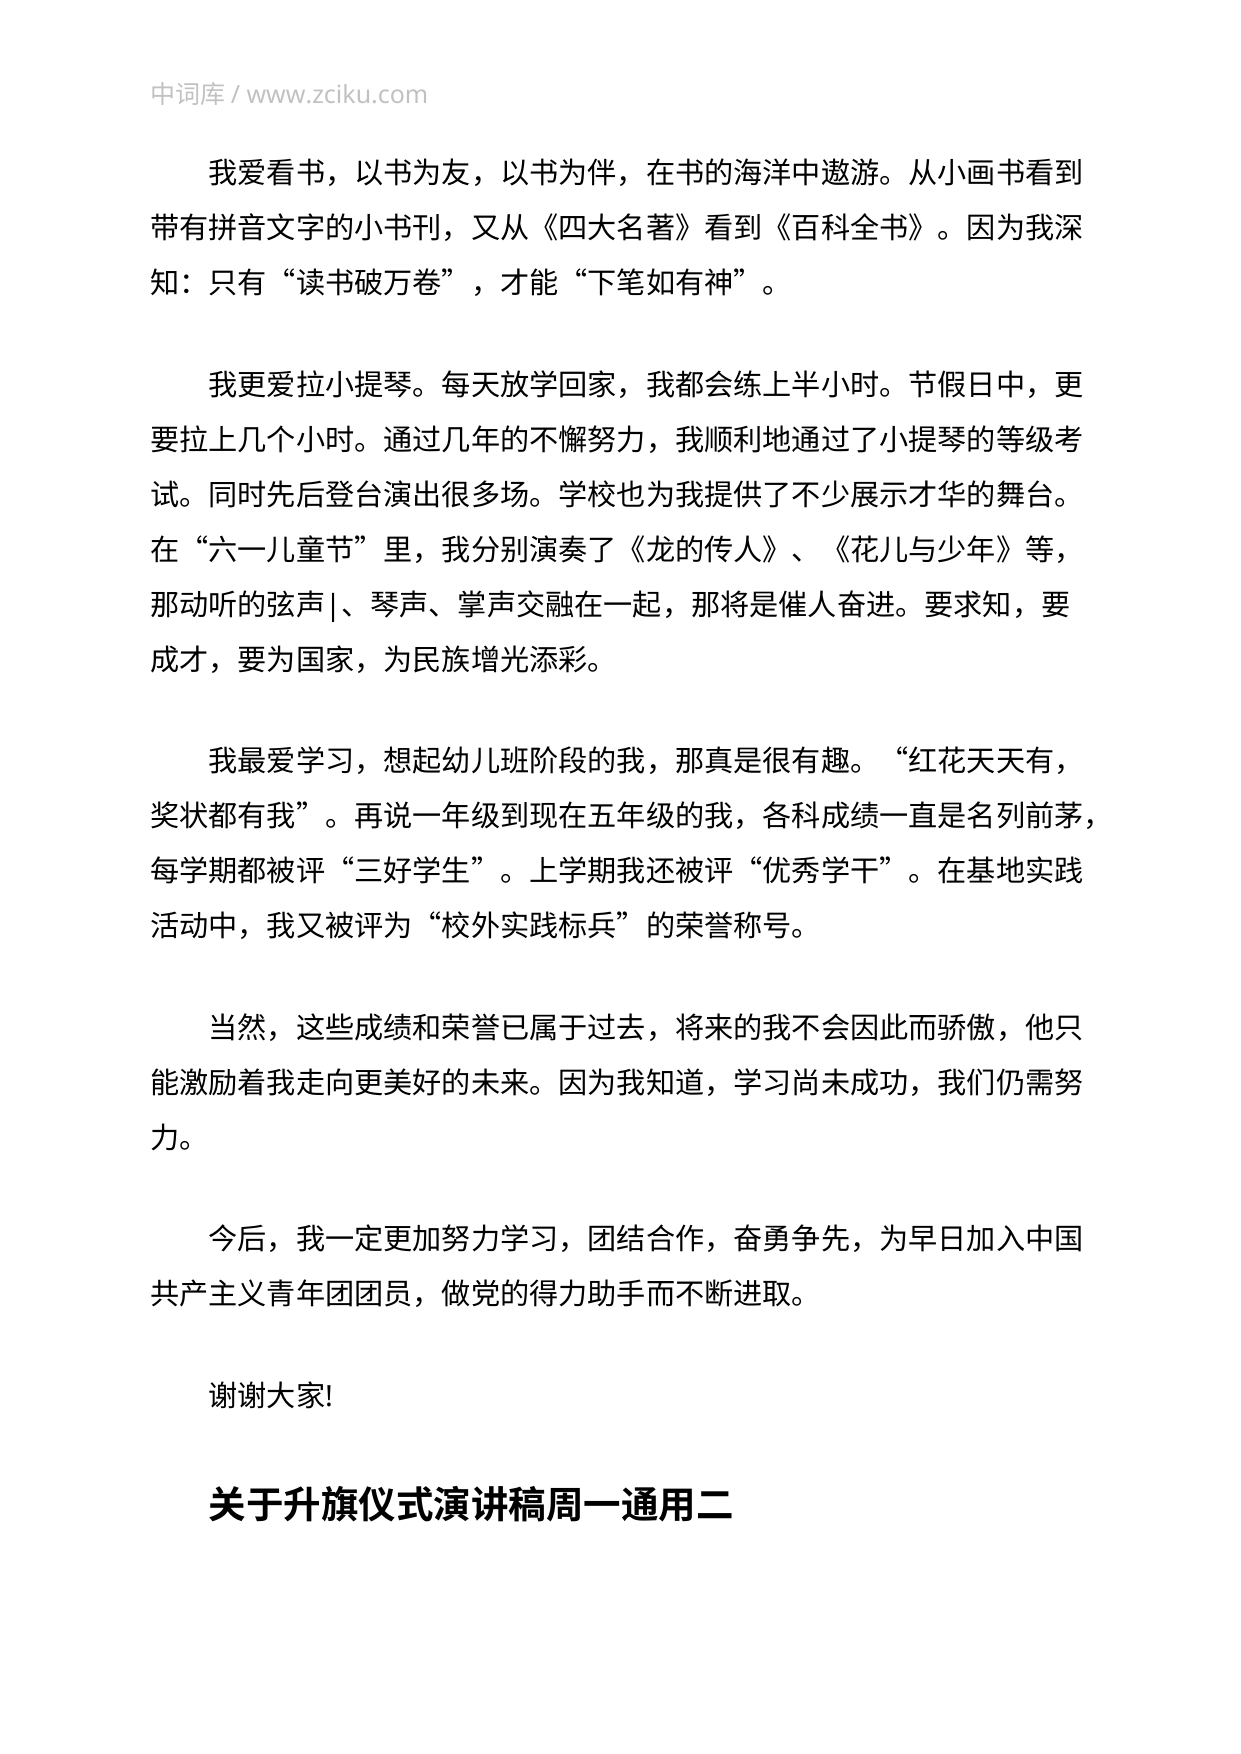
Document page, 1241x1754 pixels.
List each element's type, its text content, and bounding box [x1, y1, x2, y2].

text 我更爱拉小提琴。每天放学回家，我都会练上半小时。节假日中，更要拉上几个小时。通过几年的不懈努力，我顺利地通过了小提琴的等级考试。同时先后登台演出很多场。学校也为我提供了不少展示才华的舞台。在“六一儿童节”里，我分别演奏了《龙的传人》、《花儿与少年》等，那动听的弦声|、琴声、掌声交融在一起，那将是催人奋进。要求知，要成才，要为国家，为民族增光添彩。 [150, 362, 1090, 678]
text 谢谢大家! [150, 1373, 1090, 1415]
text 当然，这些成绩和荣誉已属于过去，将来的我不会因此而骄傲，他只能激励着我走向更美好的未来。因为我知道，学习尚未成功，我们仍需努力。 [150, 1004, 1090, 1156]
text 我爱看书，以书为友，以书为伴，在书的海洋中遨游。从小画书看到带有拼音文字的小书刊，又从《四大名著》看到《百科全书》。因为我深知：只有“读书破万卷”，才能“下笔如有神”。 [150, 150, 1090, 302]
text 关于升旗仪式演讲稿周一通用二 [150, 1474, 1090, 1529]
text 我最爱学习，想起幼儿班阶段的我，那真是很有趣。“红花天天有，奖状都有我”。再说一年级到现在五年级的我，各科成绩一直是名列前茅，每学期都被评“三好学生”。上学期我还被评“优秀学干”。在基地实践活动中，我又被评为“校外实践标兵”的荣誉称号。 [150, 738, 1090, 945]
text 今后，我一定更加努力学习，团结合作，奋勇争先，为早日加入中国共产主义青年团团员，做党的得力助手而不断进取。 [150, 1216, 1090, 1313]
